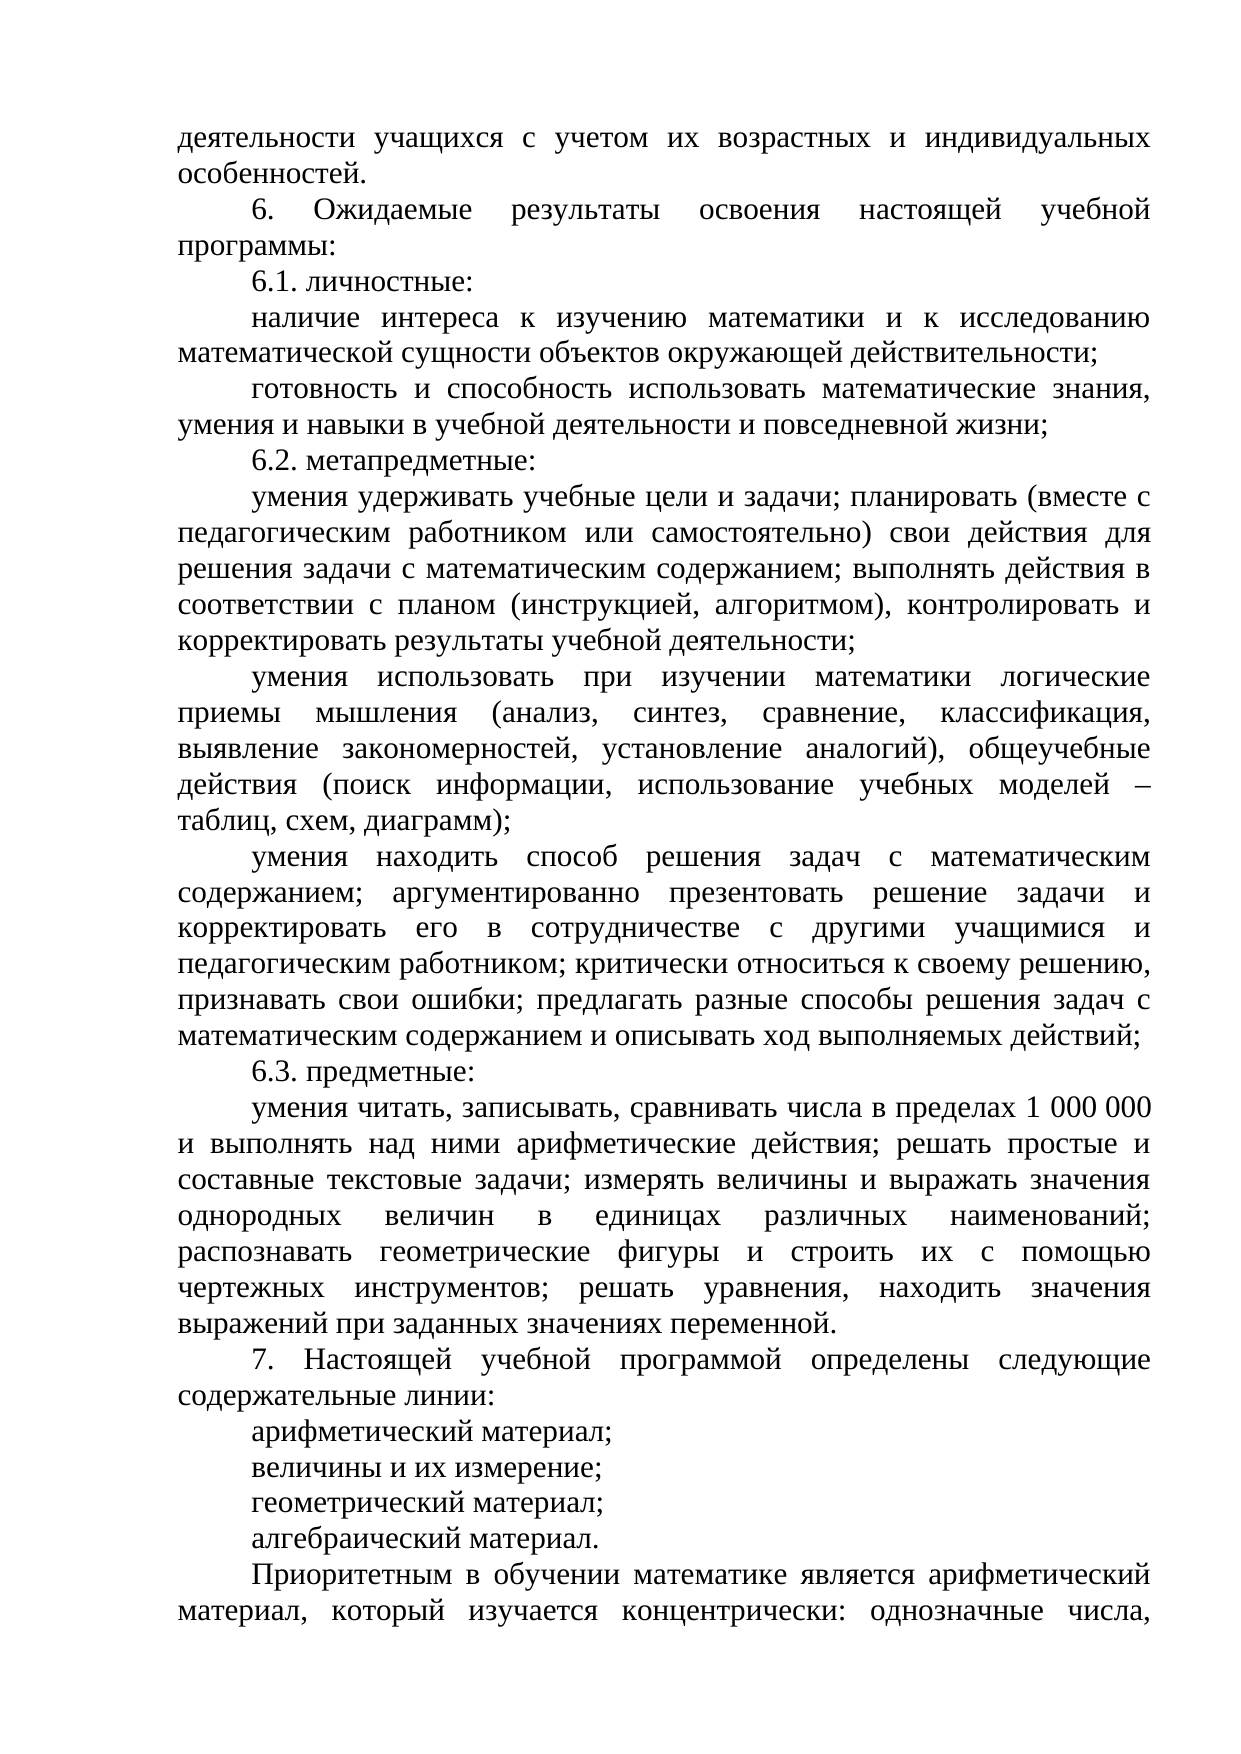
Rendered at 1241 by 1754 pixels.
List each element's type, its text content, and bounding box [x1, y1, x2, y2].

text 7. Настоящей учебной программой определены следующие содержательные линии: [177, 1340, 1152, 1412]
text умения читать, записывать, сравнивать числа в пределах 1 000 000 и выполнять над ними арифметические действия; решать простые и составные текстовые задачи; измерять величины и выражать значения однородных величин в единицах различных наименований; распознавать геометрические фигуры и строить их с помощью чертежных инструментов; решать уравнения, находить значения выражений при заданных значениях переменной. [177, 1088, 1152, 1340]
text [177, 118, 1152, 190]
text 6. Ожидаемые результаты освоения настоящей учебной программы: [177, 190, 1152, 262]
text 6.2. метапредметные: [177, 442, 1152, 477]
text арифметический материал; [177, 1412, 1152, 1448]
text 6.3. предметные: [177, 1052, 1152, 1088]
text умения удерживать учебные цели и задачи; планировать (вместе с педагогическим работником или самостоятельно) свои действия для решения задачи с математическим содержанием; выполнять действия в соответствии с планом (инструкцией, алгоритмом), контролировать и корректировать результаты учебной деятельности; [177, 477, 1152, 657]
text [177, 1556, 1152, 1627]
text 6.1. личностные: [177, 262, 1152, 298]
text наличие интереса к изучению математики и к исследованию математической сущности объектов окружающей действительности; [177, 298, 1152, 370]
text алгебраический материал. [177, 1520, 1152, 1556]
text готовность и способность использовать математические знания, умения и навыки в учебной деятельности и повседневной жизни; [177, 370, 1152, 442]
text геометрический материал; [177, 1484, 1152, 1520]
text величины и их измерение; [177, 1448, 1152, 1484]
text умения находить способ решения задач с математическим содержанием; аргументированно презентовать решение задачи и корректировать его в сотрудничестве с другими учащимися и педагогическим работником; критически относиться к своему решению, признавать свои ошибки; предлагать разные способы решения задач с математическим содержанием и описывать ход выполняемых действий; [177, 837, 1152, 1052]
text умения использовать при изучении математики логические приемы мышления (анализ, синтез, сравнение, классификация, выявление закономерностей, установление аналогий), общеучебные действия (поиск информации, использование учебных моделей – таблиц, схем, диаграмм); [177, 657, 1152, 837]
